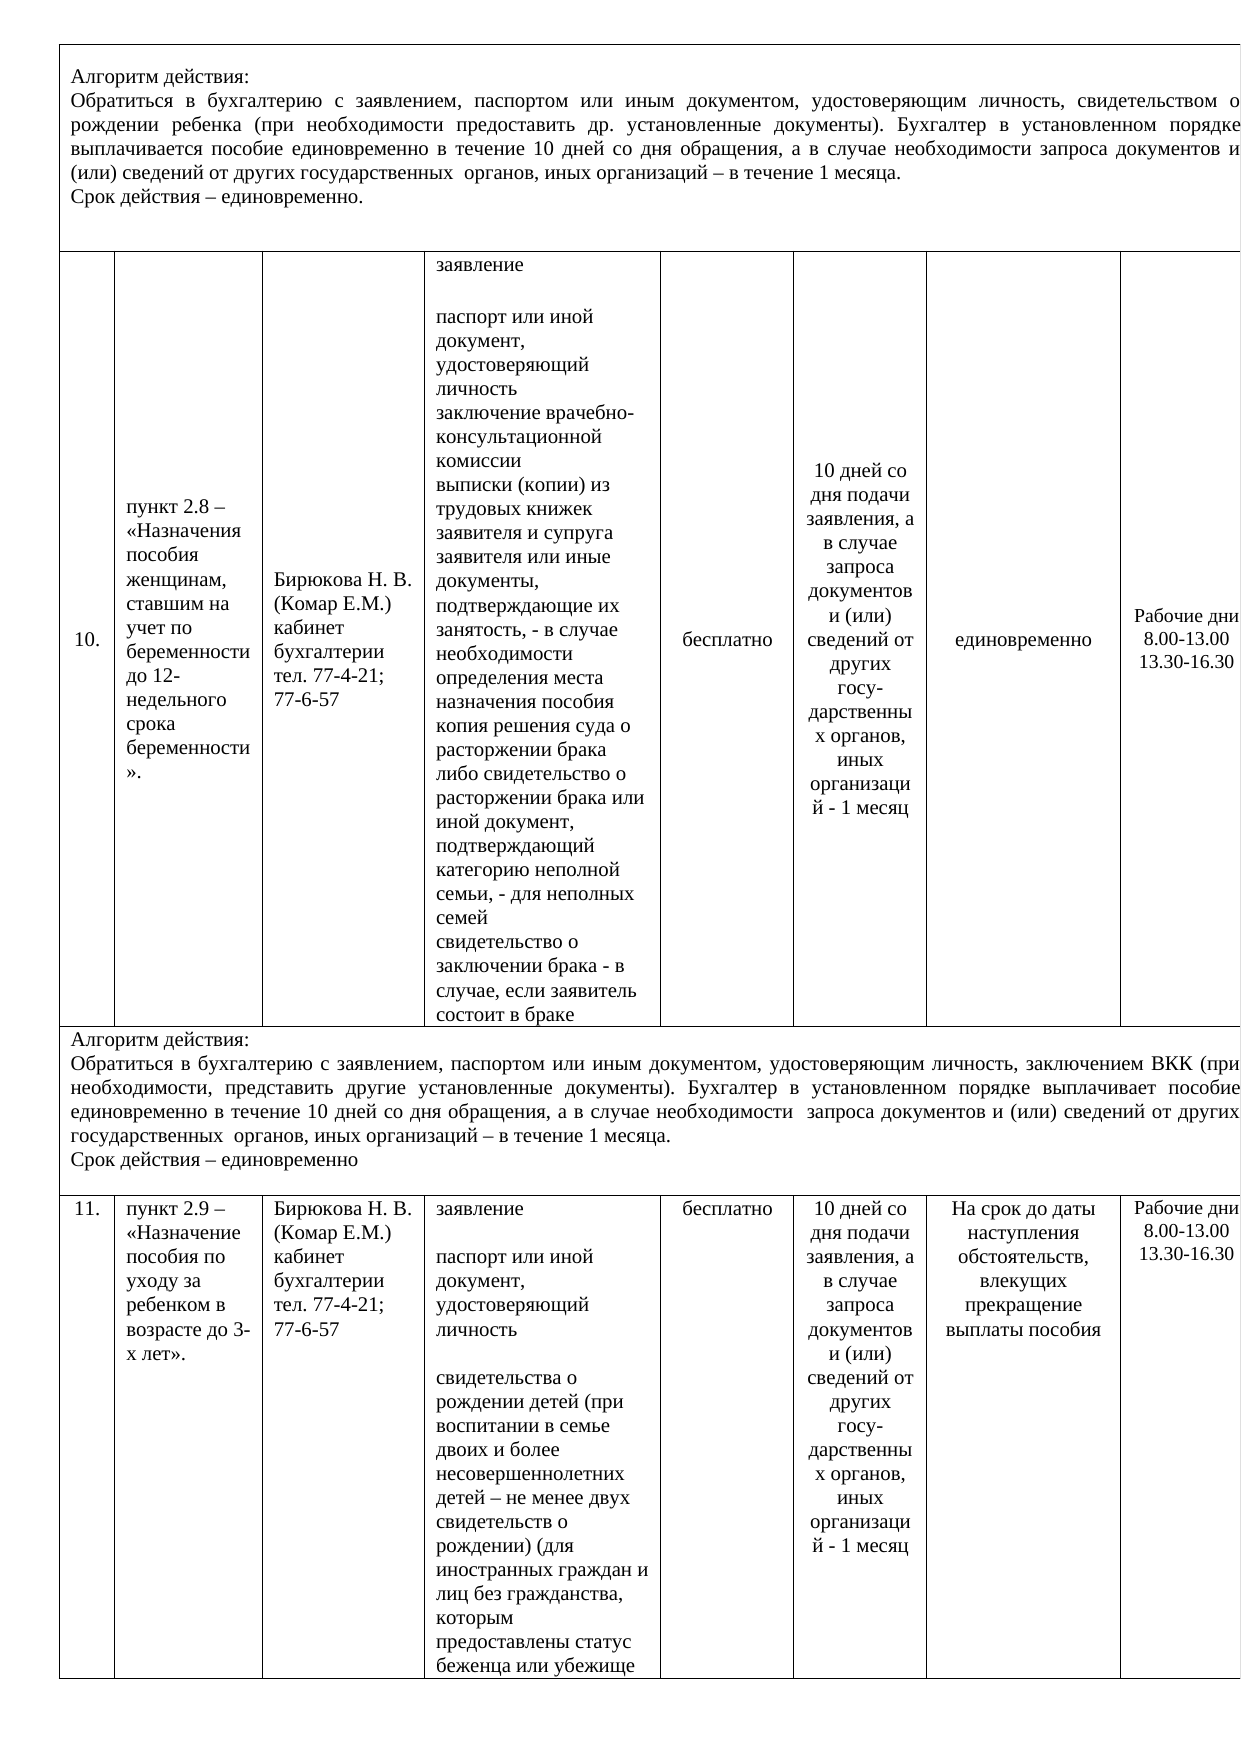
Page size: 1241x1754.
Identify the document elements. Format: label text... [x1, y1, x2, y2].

table_cell единовременно [927, 252, 1120, 1026]
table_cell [263, 1196, 424, 1677]
table_cell бесплатно [661, 252, 793, 1026]
table_cell Рабочие дни 8.00-13.00 13.30-16.30 [1121, 252, 1240, 1026]
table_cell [927, 1196, 1120, 1677]
table_cell 10. [60, 252, 114, 1026]
table_cell заявление паспорт или иной документ, удостоверяющий личность заключение врачебно-консультационной комиссии выписки (копии) из трудовых книжек заявителя и супруга заявителя или иные документы, подтверждающие их занятость, - в случае необходимости определения места назначения пособия копия решения суда о расторжении брака либо свидетельство о расторжении брака или иной документ, подтверждающий категорию неполной семьи, - для неполных семей свидетельство о заключении брака - в случае, если заявитель состоит в браке [425, 252, 660, 1026]
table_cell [1121, 1196, 1240, 1677]
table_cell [425, 1196, 660, 1677]
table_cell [115, 1196, 262, 1677]
table_cell бесплатно [661, 1196, 793, 1677]
table_cell 10 дней со дня подачи заявления, а в случае запроса документов и (или) сведений от других госу­дарственных органов, иных организаций - 1 месяц [794, 252, 926, 1026]
table_cell Алгоритм действия: Обратиться в бухгалтерию с заявлением, паспортом или иным документом, удостоверяющим личность, заключением ВКК (при необходимости, представить другие установленные документы). Бухгалтер в установленном порядке выплачивает пособие единовременно в течение 10 дней со дня обращения, а в случае необходимости запроса документов и (или) сведений от других государственных органов, иных организаций – в течение 1 месяца. Срок действия – единовременно [60, 1027, 1240, 1195]
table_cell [794, 1196, 926, 1677]
table_cell 11. [60, 1196, 114, 1677]
table_cell пункт 2.8 – «Назначения пособия женщинам, ставшим на учет по беременности до 12-недельного срока беременности». [115, 252, 262, 1026]
table_cell Бирюкова Н. В. (Комар Е.М.) кабинет бухгалтерии тел. 77-4-21; 77-6-57 [263, 252, 424, 1026]
table_cell Алгоритм действия: Обратиться в бухгалтерию с заявлением, паспортом или иным документом, удостоверяющим личность, свидетельством о рождении ребенка (при необходимости предоставить др. установленные документы). Бухгалтер в установленном порядке выплачивается пособие единовременно в течение 10 дней со дня обращения, а в случае необходимости запроса документов и (или) сведений от других государственных органов, иных организаций – в течение 1 месяца. Срок действия – единовременно. [60, 45, 1240, 251]
